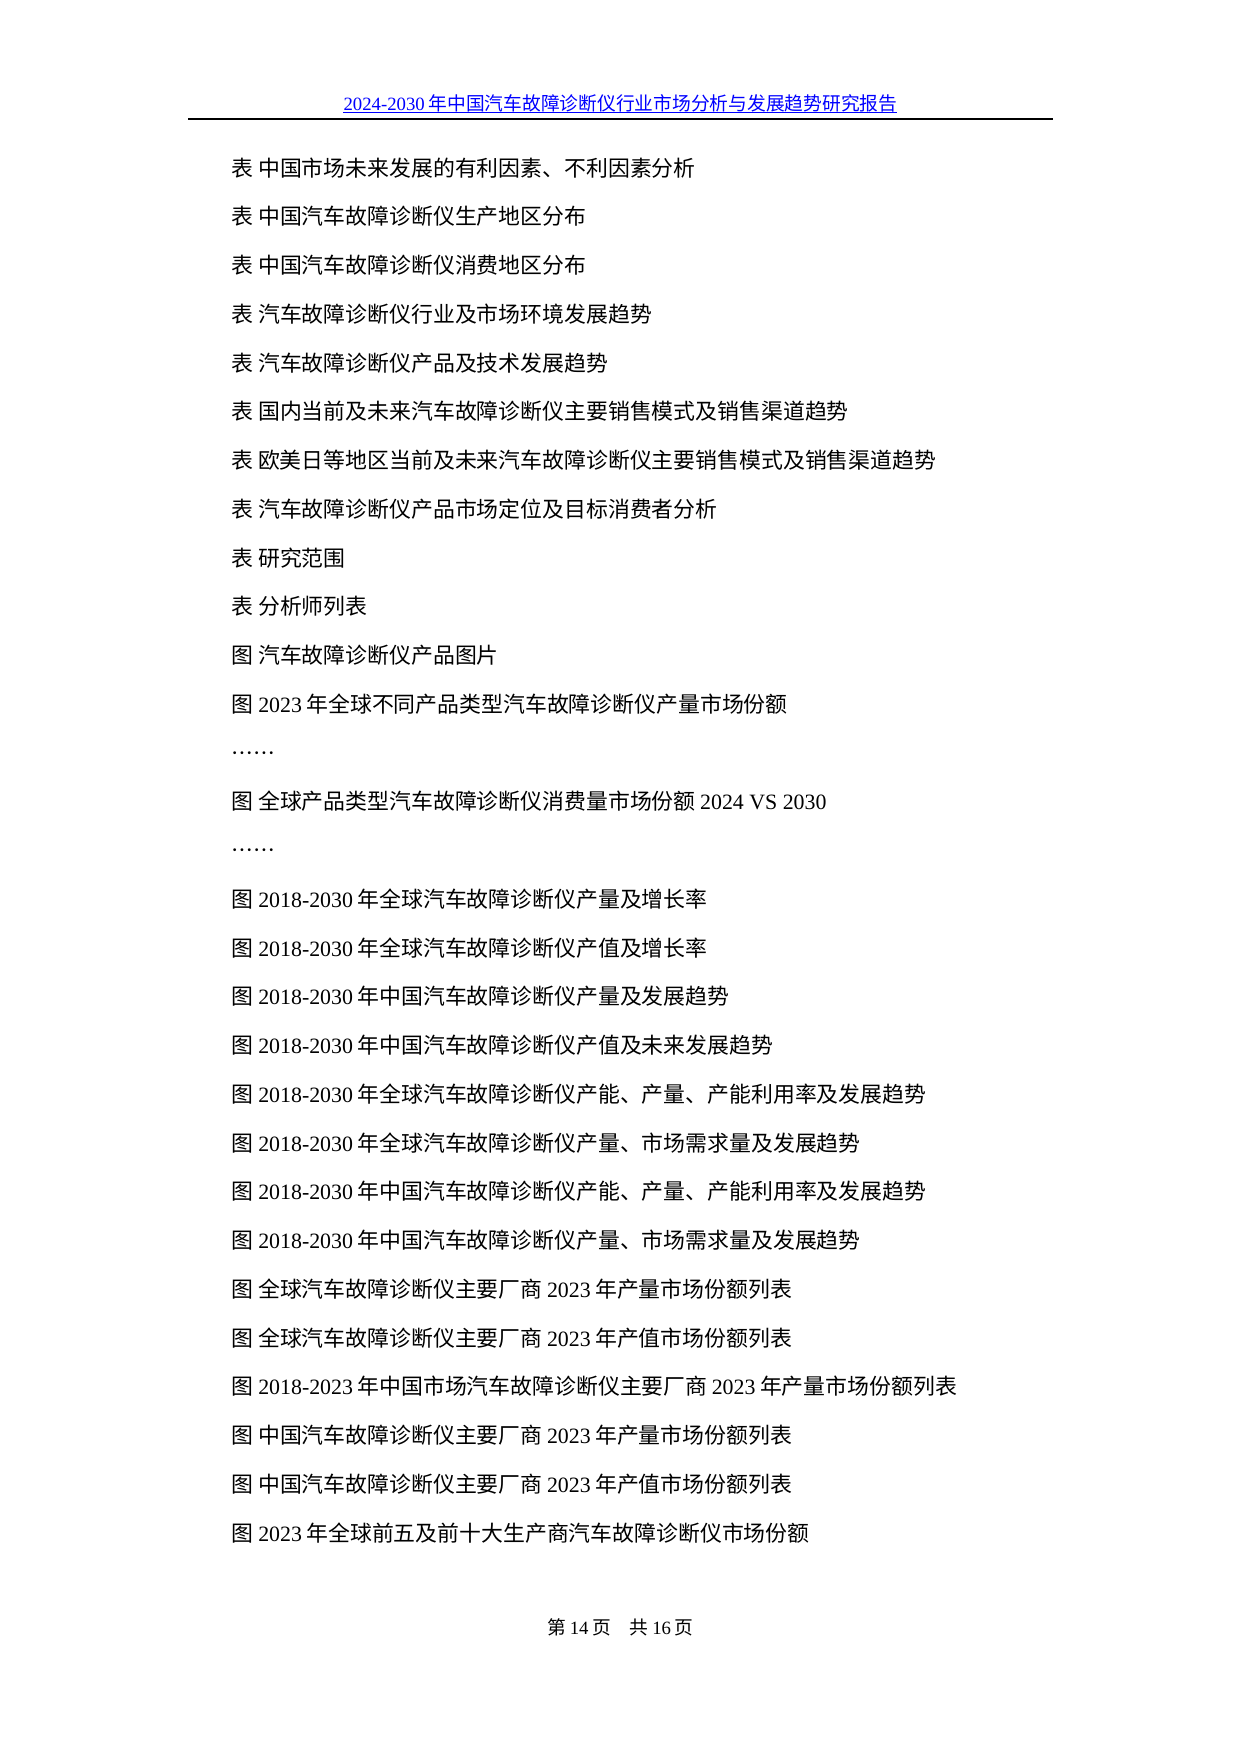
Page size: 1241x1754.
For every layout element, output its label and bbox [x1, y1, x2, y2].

text [187, 150, 1053, 1548]
